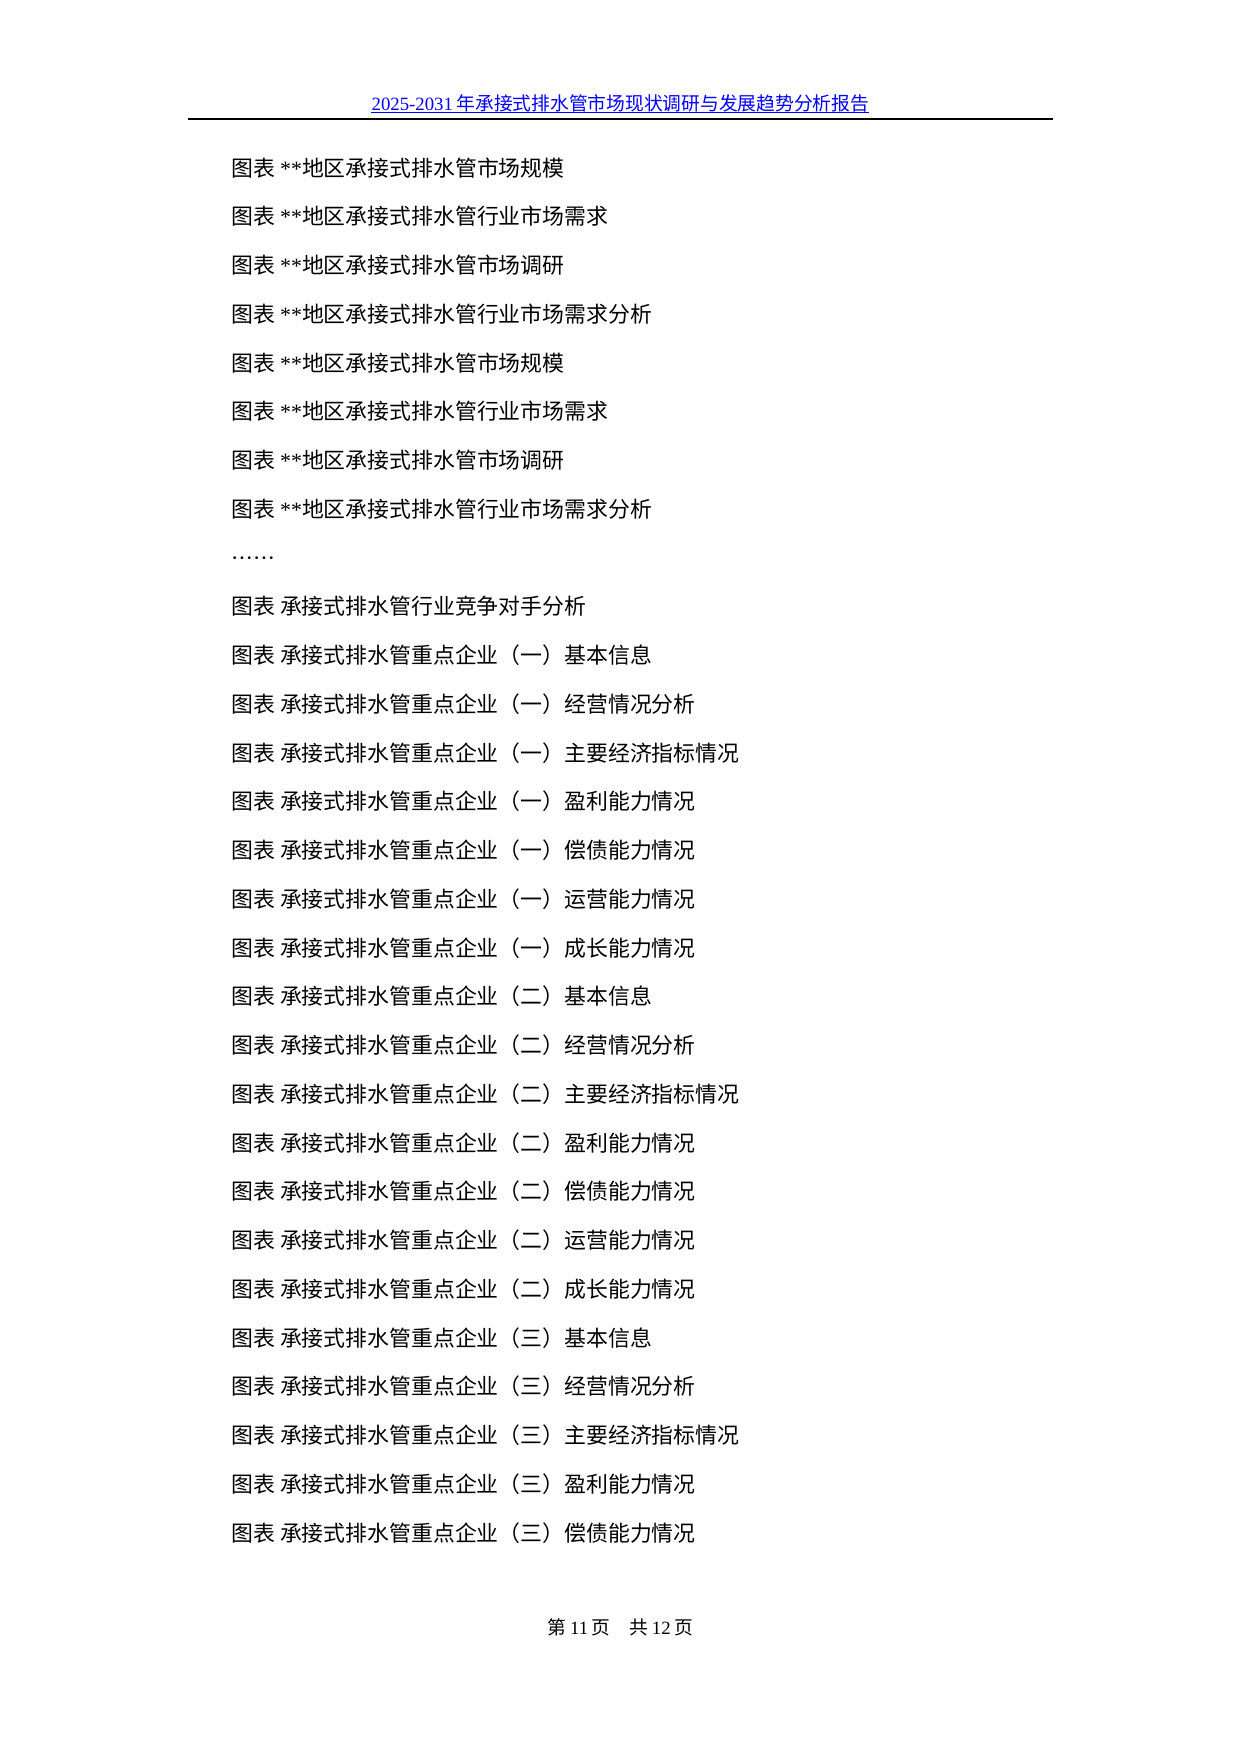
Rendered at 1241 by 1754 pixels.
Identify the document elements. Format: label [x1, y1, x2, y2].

text [187, 150, 1053, 1548]
